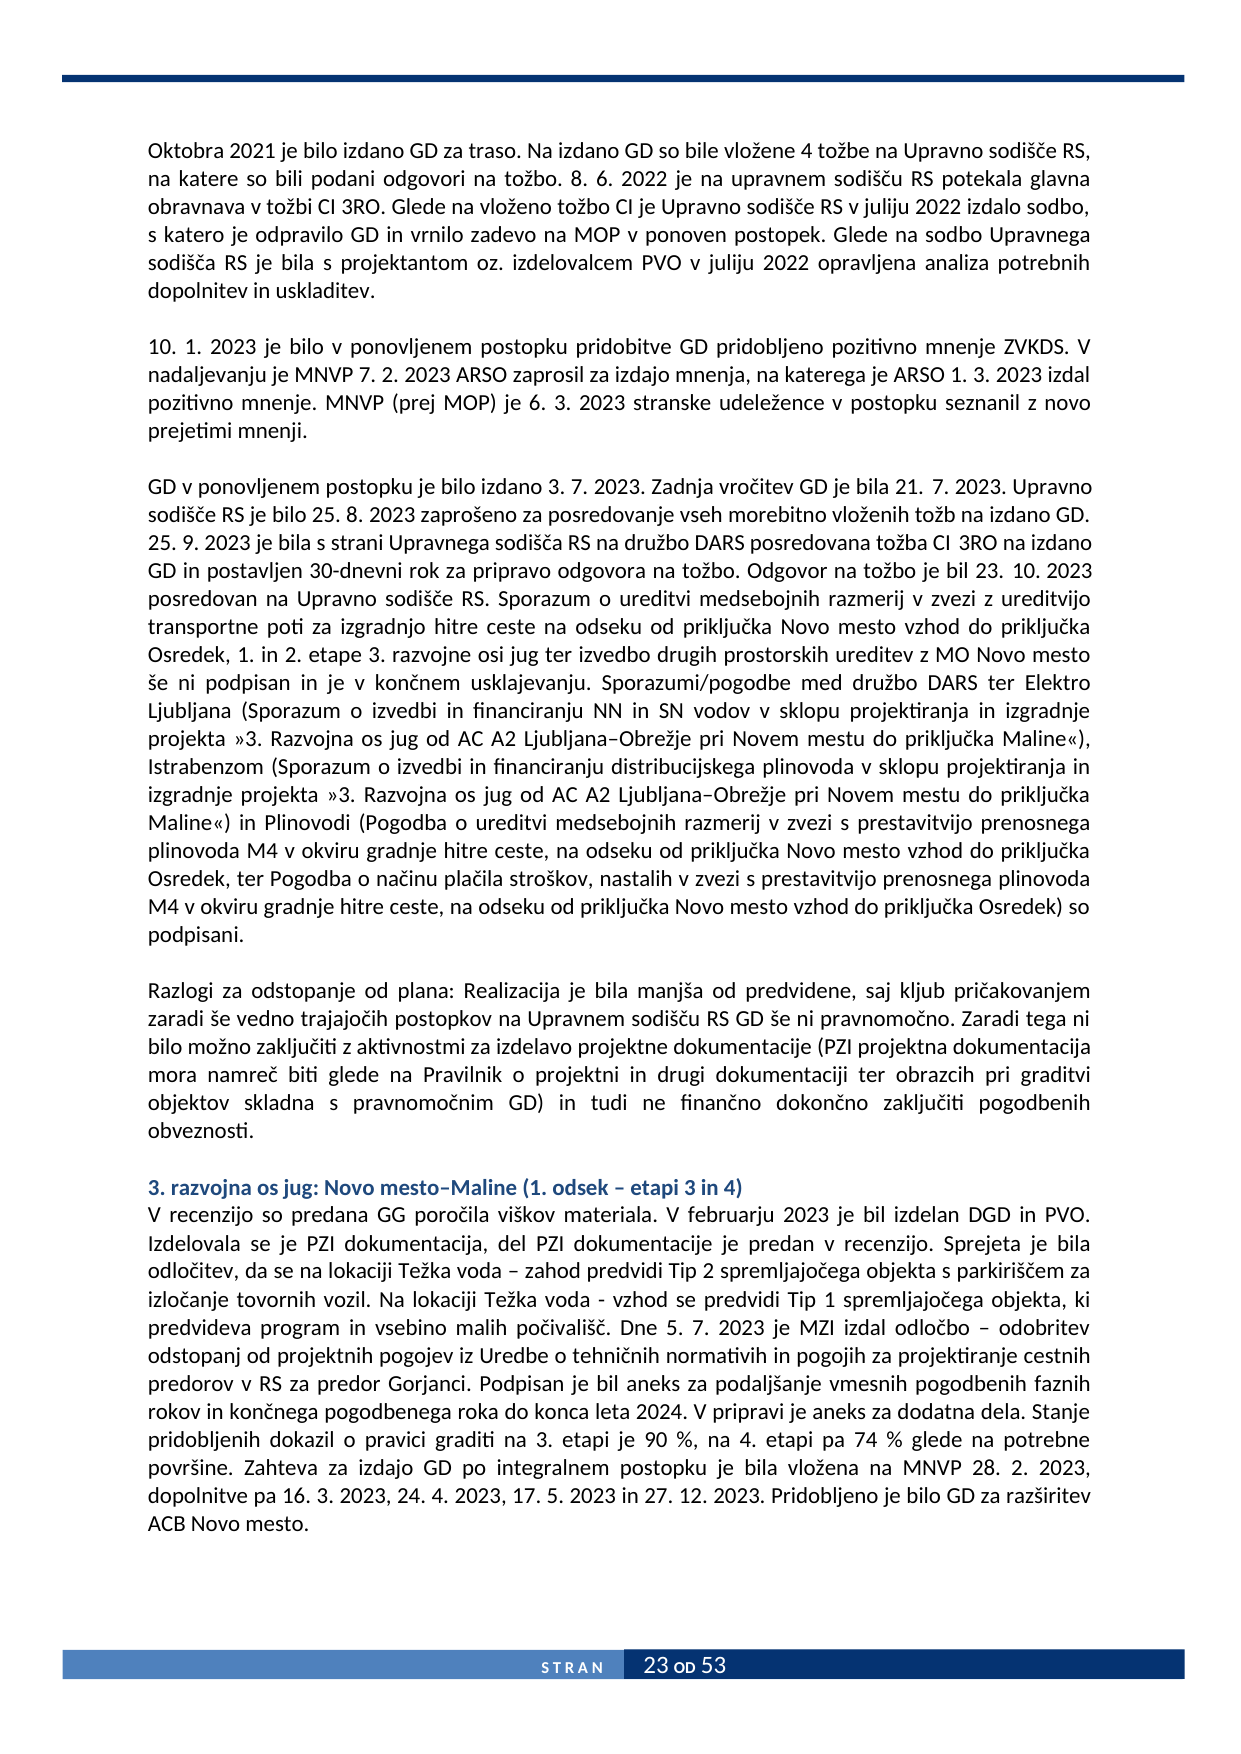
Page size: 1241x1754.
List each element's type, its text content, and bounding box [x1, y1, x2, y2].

text V recenzijo so predana GG poročila viškov materiala. V februarju 2023 je bil izdelan DGD in PVO. Izdelovala se je PZI dokumentacija, del PZI dokumentacije je predan v recenzijo. Sprejeta je bila odločitev, da se na lokaciji Težka voda – zahod predvidi Tip 2 spremljajočega objekta s parkiriščem za izločanje tovornih vozil. Na lokaciji Težka voda - vzhod se predvidi Tip 1 spremljajočega objekta, ki predvideva program in vsebino malih počivališč. Dne 5. 7. 2023 je MZI izdal odločbo – odobritev odstopanj od projektnih pogojev iz Uredbe o tehničnih normativih in pogojih za projektiranje cestnih predorov v RS za predor Gorjanci. Podpisan je bil aneks za podaljšanje vmesnih pogodbenih faznih rokov in končnega pogodbenega roka do konca leta 2024. V pripravi je aneks za dodatna dela. Stanje pridobljenih dokazil o pravici graditi na 3. etapi je 90 %, na 4. etapi pa 74 % glede na potrebne površine. Zahteva za izdajo GD po integralnem postopku je bila vložena na MNVP 28. 2. 2023, dopolnitve pa 16. 3. 2023, 24. 4. 2023, 17. 5. 2023 in 27. 12. 2023. Pridobljeno je bilo GD za razširitev ACB Novo mesto. [148, 1201, 1092, 1537]
text 10. 1. 2023 je bilo v ponovljenem postopku pridobitve GD pridobljeno pozitivno mnenje ZVKDS. V nadaljevanju je MNVP 7. 2. 2023 ARSO zaprosil za izdajo mnenja, na katerega je ARSO 1. 3. 2023 izdal pozitivno mnenje. MNVP (prej MOP) je 6. 3. 2023 stranske udeležence v postopku seznanil z novo prejetimi mnenji. [148, 332, 1092, 444]
text Razlogi za odstopanje od plana: Realizacija je bila manjša od predvidene, saj kljub pričakovanjem zaradi še vedno trajajočih postopkov na Upravnem sodišču RS GD še ni pravnomočno. Zaradi tega ni bilo možno zaključiti z aktivnostmi za izdelavo projektne dokumentacije (PZI projektna dokumentacija mora namreč biti glede na Pravilnik o projektni in drugi dokumentaciji ter obrazcih pri graditvi objektov skladna s pravnomočnim GD) in tudi ne finančno dokončno zaključiti pogodbenih obveznosti. [148, 976, 1092, 1144]
text Oktobra 2021 je bilo izdano GD za traso. Na izdano GD so bile vložene 4 tožbe na Upravno sodišče RS, na katere so bili podani odgovori na tožbo. 8. 6. 2022 je na upravnem sodišču RS potekala glavna obravnava v tožbi CI 3RO. Glede na vloženo tožbo CI je Upravno sodišče RS v juliju 2022 izdalo sodbo, s katero je odpravilo GD in vrnilo zadevo na MOP v ponoven postopek. Glede na sodbo Upravnega sodišča RS je bila s projektantom oz. izdelovalcem PVO v juliju 2022 opravljena analiza potrebnih dopolnitev in uskladitev. [148, 136, 1092, 304]
text 3. razvojna os jug: Novo mesto–Maline (1. odsek – etapi 3 in 4) [148, 1173, 1092, 1201]
text GD v ponovljenem postopku je bilo izdano 3. 7. 2023. Zadnja vročitev GD je bila 21. 7. 2023. Upravno sodišče RS je bilo 25. 8. 2023 zaprošeno za posredovanje vseh morebitno vloženih tožb na izdano GD. 25. 9. 2023 je bila s strani Upravnega sodišča RS na družbo DARS posredovana tožba CI 3RO na izdano GD in postavljen 30-dnevni rok za pripravo odgovora na tožbo. Odgovor na tožbo je bil 23. 10. 2023 posredovan na Upravno sodišče RS. Sporazum o ureditvi medsebojnih razmerij v zvezi z ureditvijo transportne poti za izgradnjo hitre ceste na odseku od priključka Novo mesto vzhod do priključka Osredek, 1. in 2. etape 3. razvojne osi jug ter izvedbo drugih prostorskih ureditev z MO Novo mesto še ni podpisan in je v končnem usklajevanju. Sporazumi/pogodbe med družbo DARS ter Elektro Ljubljana (Sporazum o izvedbi in financiranju NN in SN vodov v sklopu projektiranja in izgradnje projekta »3. Razvojna os jug od AC A2 Ljubljana–Obrežje pri Novem mestu do priključka Maline«), Istrabenzom (Sporazum o izvedbi in financiranju distribucijskega plinovoda v sklopu projektiranja in izgradnje projekta »3. Razvojna os jug od AC A2 Ljubljana–Obrežje pri Novem mestu do priključka Maline«) in Plinovodi (Pogodba o ureditvi medsebojnih razmerij v zvezi s prestavitvijo prenosnega plinovoda M4 v okviru gradnje hitre ceste, na odseku od priključka Novo mesto vzhod do priključka Osredek, ter Pogodba o načinu plačila stroškov, nastalih v zvezi s prestavitvijo prenosnega plinovoda M4 v okviru gradnje hitre ceste, na odseku od priključka Novo mesto vzhod do priključka Osredek) so podpisani. [148, 472, 1092, 948]
